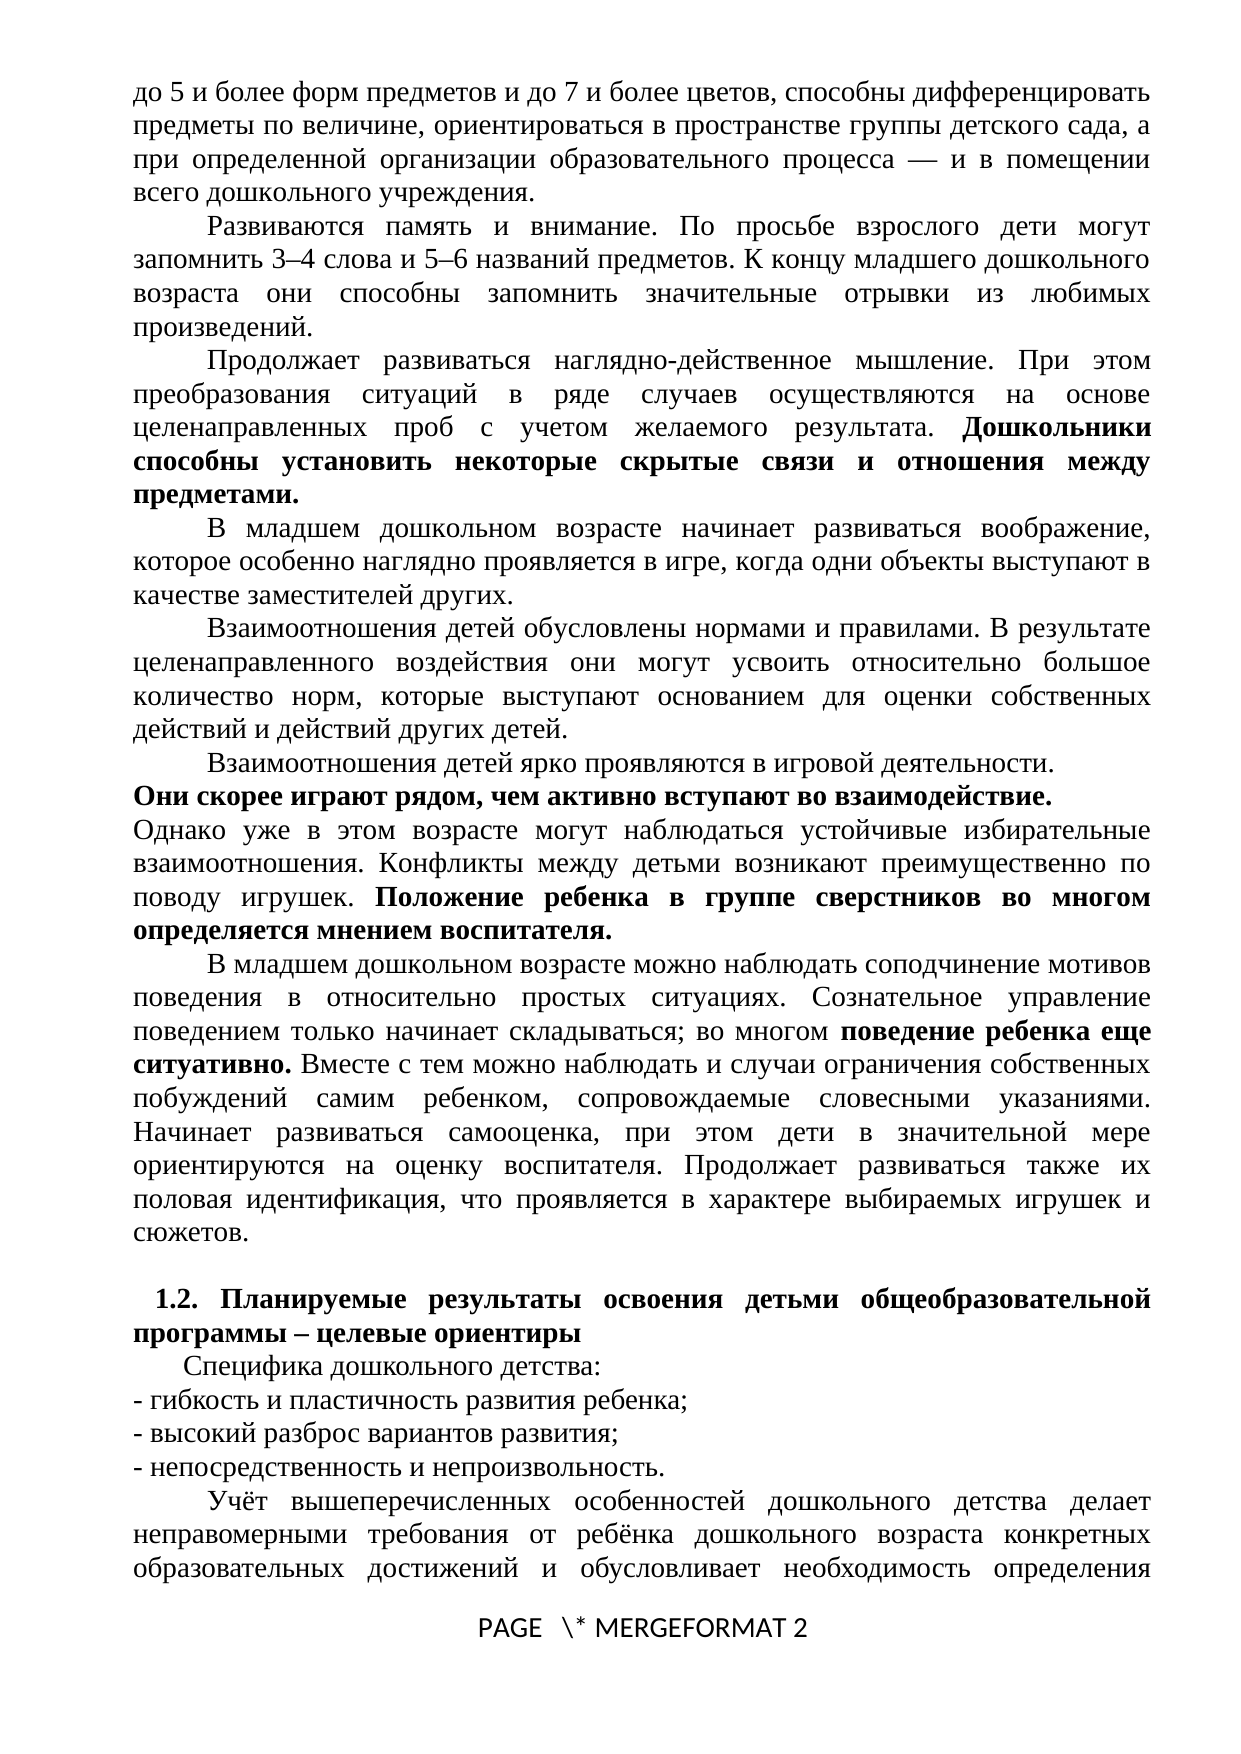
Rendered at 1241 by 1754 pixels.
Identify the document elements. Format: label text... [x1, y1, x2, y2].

text Однако уже в этом возрасте могут наблюдаться устойчивые избирательные взаимоотношения. Конфликты между детьми возникают преимущественно по поводу игрушек. Положение ребенка в группе сверстников во многом определяется мнением воспитателя. [133, 812, 1152, 946]
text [133, 1483, 1152, 1583]
text Продолжает развиваться наглядно-действенное мышление. При этом преобразования ситуаций в ряде случаев осуществляются на основе целенаправленных проб с учетом желаемого результата. Дошкольники способны установить некоторые скрытые связи и отношения между предметами. [133, 342, 1152, 510]
text 1.2. Планируемые результаты освоения детьми общеобразовательной программы – целевые ориентиры [133, 1281, 1152, 1348]
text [133, 74, 1152, 208]
text - высокий разброс вариантов развития; [133, 1416, 1152, 1449]
text Взаимоотношения детей ярко проявляются в игровой деятельности. [133, 745, 1152, 778]
text Специфика дошкольного детства: [133, 1348, 1152, 1382]
text - непосредственность и непроизвольность. [133, 1449, 1152, 1483]
text В младшем дошкольном возрасте можно наблюдать соподчинение мотивов поведения в относительно простых ситуациях. Сознательное управление поведением только начинает складываться; во многом поведение ребенка еще ситуативно. Вместе с тем можно наблюдать и случаи ограничения собственных побуждений самим ребенком, сопровождаемые словесными указаниями. Начинает развиваться самооценка, при этом дети в значительной мере ориентируются на оценку воспитателя. Продолжает развиваться также их половая идентификация, что проявляется в характере выбираемых игрушек и сюжетов. [133, 946, 1152, 1248]
text В младшем дошкольном возрасте начинает развиваться воображение, которое особенно наглядно проявляется в игре, когда одни объекты выступают в качестве заместителей других. [133, 510, 1152, 611]
text Развиваются память и внимание. По просьбе взрослого дети могут запомнить 3–4 слова и 5–6 названий предметов. К концу младшего дошкольного возраста они способны запомнить значительные отрывки из любимых произведений. [133, 208, 1152, 342]
text Они скорее играют рядом, чем активно вступают во взаимодействие. [133, 778, 1152, 812]
text - гибкость и пластичность развития ребенка; [133, 1382, 1152, 1416]
text Взаимоотношения детей обусловлены нормами и правилами. В результате целенаправленного воздействия они могут усвоить относительно большое количество норм, которые выступают основанием для оценки собственных действий и действий других детей. [133, 611, 1152, 745]
